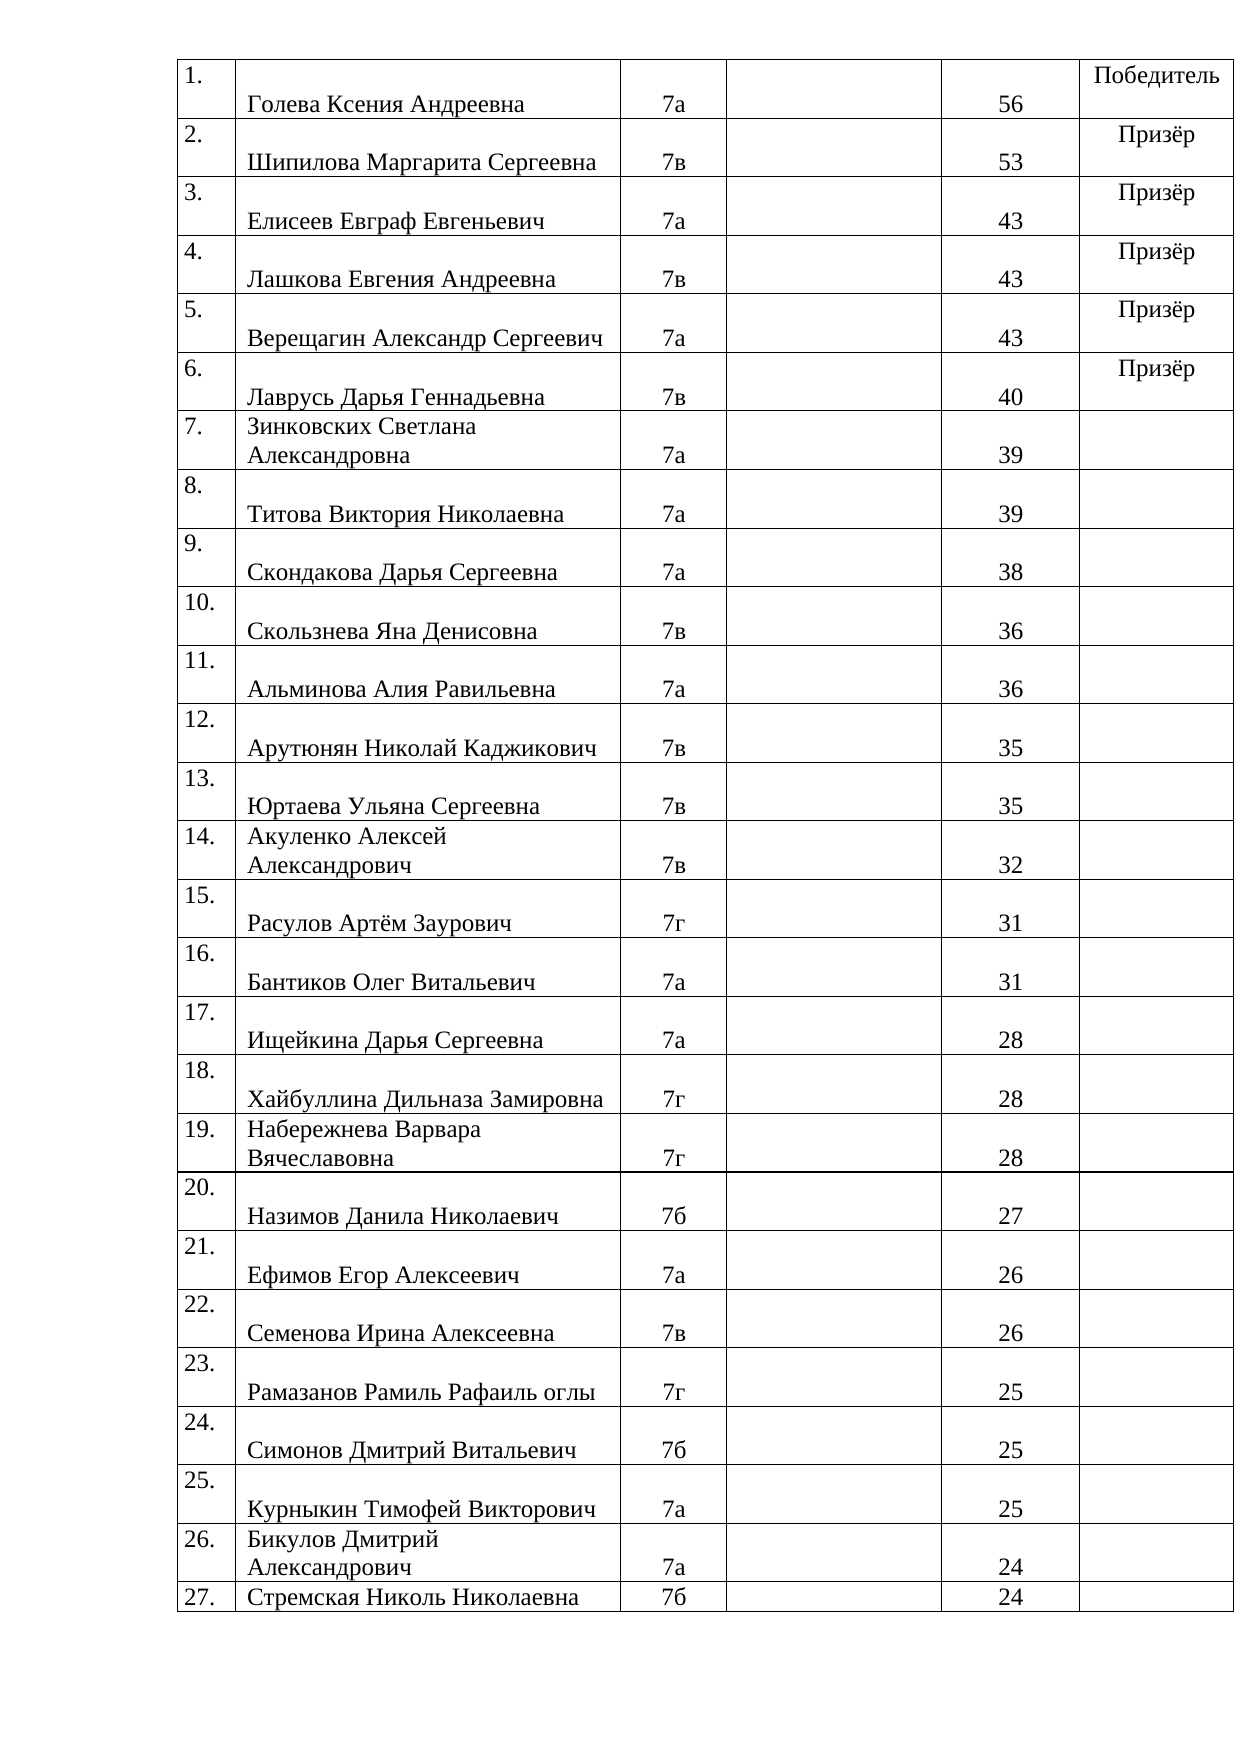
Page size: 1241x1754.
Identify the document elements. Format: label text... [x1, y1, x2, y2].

table_cell 24 [942, 1582, 1079, 1611]
table_cell Призёр [1080, 119, 1233, 176]
table_cell [178, 177, 235, 235]
table_cell 43 [942, 177, 1079, 235]
table_cell [1080, 880, 1233, 937]
table_cell [1080, 1582, 1233, 1611]
table_cell 39 [942, 470, 1079, 527]
table_cell 35 [942, 763, 1079, 820]
table_cell Хайбуллина Дильназа Замировна [236, 1055, 620, 1113]
table_cell [727, 1348, 941, 1406]
table_cell [1080, 1407, 1233, 1464]
table_cell [178, 1055, 235, 1113]
table_cell [178, 1114, 235, 1171]
table_cell [1080, 1114, 1233, 1171]
table_cell [178, 1173, 235, 1230]
table_cell Верещагин Александр Сергеевич [236, 294, 620, 352]
table_cell 7а [621, 470, 726, 527]
table_cell 7а [621, 1524, 726, 1581]
table_cell [1080, 1231, 1233, 1288]
table_cell [178, 880, 235, 937]
table_cell 26 [942, 1290, 1079, 1347]
table_cell 43 [942, 294, 1079, 352]
table_cell 31 [942, 938, 1079, 996]
table_cell 40 [942, 353, 1079, 410]
table_cell 32 [942, 821, 1079, 879]
table_cell Акуленко Алексей Александрович [236, 821, 620, 879]
table_cell 7а [621, 997, 726, 1054]
table_cell [1080, 411, 1233, 469]
table_cell [1080, 1524, 1233, 1581]
table_cell 7в [621, 236, 726, 293]
table_cell [727, 411, 941, 469]
table_cell [727, 529, 941, 586]
table_cell Бикулов Дмитрий Александрович [236, 1524, 620, 1581]
table_cell Зинковских Светлана Александровна [236, 411, 620, 469]
table_cell Альминова Алия Равильевна [236, 646, 620, 703]
table_cell [178, 763, 235, 820]
table_cell 39 [942, 411, 1079, 469]
table_cell 7в [621, 353, 726, 410]
table_cell [727, 470, 941, 527]
table_cell [1080, 997, 1233, 1054]
table_cell Лашкова Евгения Андреевна [236, 236, 620, 293]
table_cell 7а [621, 1465, 726, 1523]
table_cell [1080, 1055, 1233, 1113]
table_cell [727, 1231, 941, 1288]
table_cell Призёр [1080, 294, 1233, 352]
table_cell [727, 1114, 941, 1171]
table_cell 7б [621, 1582, 726, 1611]
table_cell 7б [621, 1173, 726, 1230]
table_cell Голева Ксения Андреевна [236, 60, 620, 118]
table_cell Ищейкина Дарья Сергеевна [236, 997, 620, 1054]
table_cell 7б [621, 1407, 726, 1464]
table_cell 7в [621, 119, 726, 176]
table_cell [178, 938, 235, 996]
table_cell 7а [621, 529, 726, 586]
table_cell [727, 353, 941, 410]
table_cell [178, 1524, 235, 1581]
table_cell Семенова Ирина Алексеевна [236, 1290, 620, 1347]
table_cell 25 [942, 1348, 1079, 1406]
table_cell [178, 1231, 235, 1288]
table_cell 27 [942, 1173, 1079, 1230]
table_cell 7г [621, 880, 726, 937]
table_cell Юртаева Ульяна Сергеевна [236, 763, 620, 820]
table_cell Бантиков Олег Витальевич [236, 938, 620, 996]
table_cell [727, 294, 941, 352]
table_cell [727, 880, 941, 937]
table_cell 7а [621, 938, 726, 996]
table_cell [1080, 938, 1233, 996]
table_cell [1080, 529, 1233, 586]
table_cell [178, 470, 235, 527]
table_cell [178, 646, 235, 703]
table_cell [178, 1290, 235, 1347]
table_cell [727, 1290, 941, 1347]
table_cell [727, 938, 941, 996]
table_cell 24 [942, 1524, 1079, 1581]
table_cell [178, 704, 235, 762]
table_cell [1080, 587, 1233, 644]
table_cell [727, 1582, 941, 1611]
table_cell [727, 997, 941, 1054]
table_cell Симонов Дмитрий Витальевич [236, 1407, 620, 1464]
table_cell [178, 587, 235, 644]
table_cell Призёр [1080, 177, 1233, 235]
table_cell [727, 646, 941, 703]
table_cell Расулов Артём Заурович [236, 880, 620, 937]
table_cell [178, 1348, 235, 1406]
table_cell [1080, 1173, 1233, 1230]
table_cell Набережнева Варвара Вячеславовна [236, 1114, 620, 1171]
table_cell [727, 177, 941, 235]
table_cell Лаврусь Дарья Геннадьевна [236, 353, 620, 410]
table_cell Ефимов Егор Алексеевич [236, 1231, 620, 1288]
table_cell Титова Виктория Николаевна [236, 470, 620, 527]
table_cell [178, 1582, 235, 1611]
table_cell [727, 1465, 941, 1523]
table_cell Арутюнян Николай Каджикович [236, 704, 620, 762]
table_cell 25 [942, 1407, 1079, 1464]
table_cell Призёр [1080, 236, 1233, 293]
table_cell [178, 119, 235, 176]
table_cell [1080, 1348, 1233, 1406]
table_cell [1080, 821, 1233, 879]
table_cell 28 [942, 1114, 1079, 1171]
table_cell [178, 1465, 235, 1523]
table_cell 7а [621, 294, 726, 352]
table_cell 7в [621, 821, 726, 879]
table_cell [727, 1173, 941, 1230]
table_cell [727, 1055, 941, 1113]
table_cell [178, 60, 235, 118]
table_cell 7г [621, 1114, 726, 1171]
table_cell 7г [621, 1348, 726, 1406]
table_cell [1080, 1290, 1233, 1347]
table_cell 7а [621, 177, 726, 235]
table_cell [727, 119, 941, 176]
table_cell Назимов Данила Николаевич [236, 1173, 620, 1230]
table_cell 7а [621, 646, 726, 703]
table_cell [727, 763, 941, 820]
table_cell 26 [942, 1231, 1079, 1288]
table_cell 56 [942, 60, 1079, 118]
table_cell [1080, 1465, 1233, 1523]
table_cell [727, 1407, 941, 1464]
table_cell 28 [942, 1055, 1079, 1113]
table_cell 25 [942, 1465, 1079, 1523]
table_cell [178, 411, 235, 469]
table_cell [727, 236, 941, 293]
table_cell 7а [621, 1231, 726, 1288]
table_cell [236, 1582, 620, 1611]
table_cell [1080, 646, 1233, 703]
table_cell 7в [621, 1290, 726, 1347]
table_cell [178, 529, 235, 586]
table_cell [178, 236, 235, 293]
table_cell [178, 821, 235, 879]
table_cell [178, 997, 235, 1054]
table_cell [178, 1407, 235, 1464]
table_cell 28 [942, 997, 1079, 1054]
table_cell [178, 294, 235, 352]
table_cell 7а [621, 411, 726, 469]
table_cell Скользнева Яна Денисовна [236, 587, 620, 644]
table_cell Рамазанов Рамиль Рафаиль оглы [236, 1348, 620, 1406]
table_cell 31 [942, 880, 1079, 937]
table_cell Шипилова Маргарита Сергеевна [236, 119, 620, 176]
table_cell [1080, 470, 1233, 527]
table_cell 7а [621, 60, 726, 118]
table_cell [1080, 763, 1233, 820]
table_cell 36 [942, 646, 1079, 703]
table_cell 35 [942, 704, 1079, 762]
table_cell 7в [621, 704, 726, 762]
table_cell Призёр [1080, 353, 1233, 410]
table_cell Победитель [1080, 60, 1233, 118]
table_cell Скондакова Дарья Сергеевна [236, 529, 620, 586]
table_cell 36 [942, 587, 1079, 644]
table_cell 7в [621, 587, 726, 644]
table_cell [727, 587, 941, 644]
table_cell [178, 353, 235, 410]
table_cell 38 [942, 529, 1079, 586]
table_cell 7г [621, 1055, 726, 1113]
table_cell [1080, 704, 1233, 762]
table_cell [727, 1524, 941, 1581]
table_cell Елисеев Евграф Евгеньевич [236, 177, 620, 235]
table_cell 53 [942, 119, 1079, 176]
table_cell [727, 821, 941, 879]
table_cell [727, 704, 941, 762]
table_cell 43 [942, 236, 1079, 293]
table_cell [727, 60, 941, 118]
table_cell Курныкин Тимофей Викторович [236, 1465, 620, 1523]
table_cell 7в [621, 763, 726, 820]
